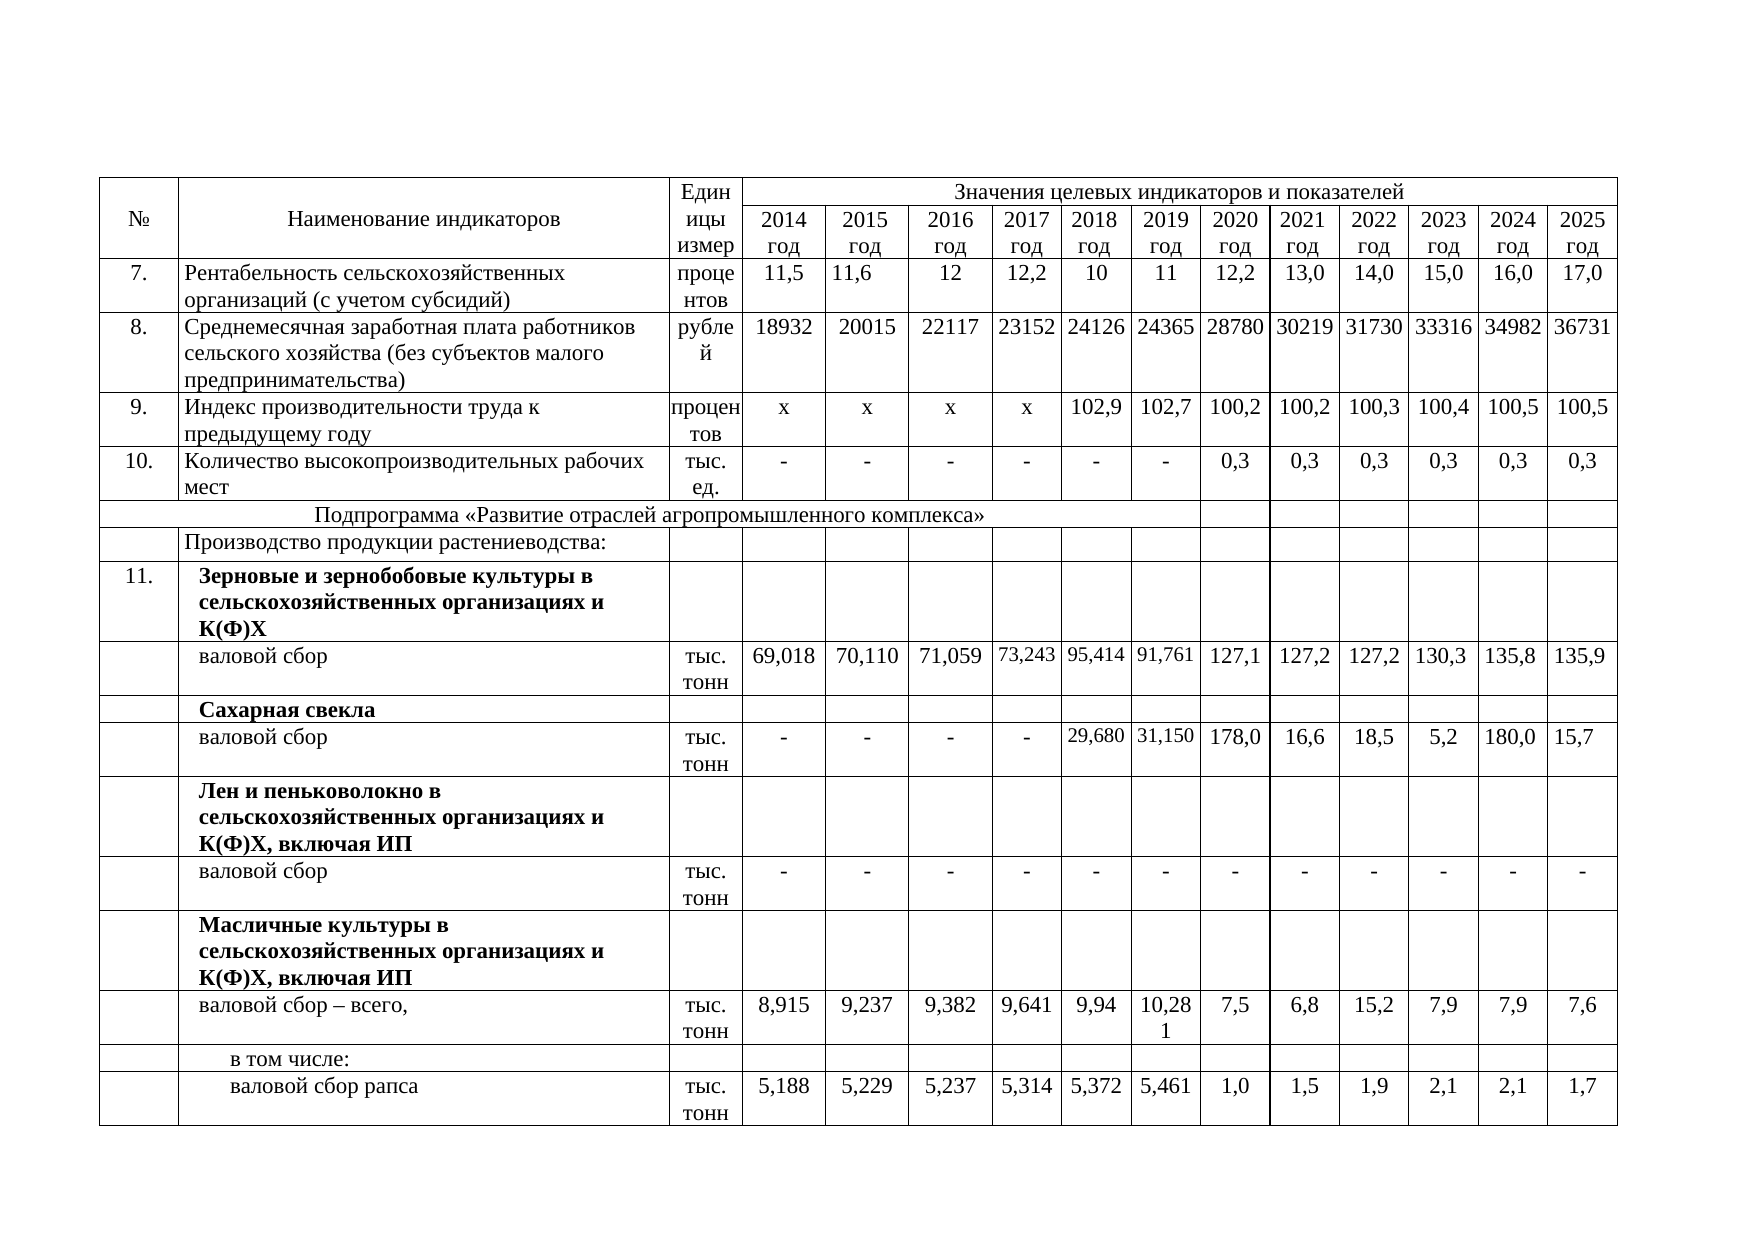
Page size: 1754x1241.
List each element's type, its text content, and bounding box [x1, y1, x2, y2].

table_cell [1271, 1045, 1339, 1071]
table_cell [909, 562, 992, 641]
table_cell [1271, 562, 1339, 641]
table_cell 10. [100, 447, 178, 500]
table_cell [1062, 777, 1131, 856]
table_cell [1201, 777, 1269, 856]
table_cell [993, 696, 1061, 722]
table_cell тыс. ед. [670, 447, 742, 500]
table_cell 9,237 [826, 991, 908, 1044]
table_cell [100, 528, 178, 561]
table_cell - [909, 447, 992, 500]
table_cell [670, 777, 742, 856]
table_cell 100,3 [1340, 393, 1408, 446]
table_cell 16,6 [1271, 723, 1339, 776]
table_cell [1409, 911, 1478, 990]
table_cell 33316 [1409, 313, 1478, 392]
table_cell 10,281 [1132, 991, 1200, 1044]
table_cell Масличные культуры в сельскохозяйственных организациях и К(Ф)Х, включая ИП [179, 911, 669, 990]
table_cell 0,3 [1271, 447, 1339, 500]
table_cell процентов [670, 259, 742, 312]
table_cell 14,0 [1340, 259, 1408, 312]
table_cell 29,680 [1062, 723, 1131, 776]
table_cell 11,6 [826, 259, 908, 312]
table_cell [1479, 696, 1547, 722]
table_cell 5,2 [1409, 723, 1478, 776]
table_cell 8. [100, 313, 178, 392]
table_cell 127,2 [1271, 642, 1339, 695]
table_cell 31,150 [1132, 723, 1200, 776]
table_cell [1340, 911, 1408, 990]
table_cell 5,461 [1132, 1072, 1200, 1125]
table_cell [100, 777, 178, 856]
table_cell 91,761 [1132, 642, 1200, 695]
table_cell [1132, 777, 1200, 856]
table_cell 2019 год [1132, 206, 1200, 258]
table_cell [1548, 911, 1617, 990]
table_header № [100, 178, 178, 258]
table_cell валовой сбор – всего, [179, 991, 669, 1044]
table_cell 7,6 [1548, 991, 1617, 1044]
table_cell валовой сбор [179, 857, 669, 910]
table_cell - [993, 447, 1061, 500]
table_cell - [1201, 857, 1269, 910]
table_cell - [1132, 447, 1200, 500]
table_cell [1062, 1045, 1131, 1071]
table_cell [909, 777, 992, 856]
table_cell [1479, 528, 1547, 561]
table_cell 9,382 [909, 991, 992, 1044]
table_cell [743, 1045, 825, 1071]
table_cell [909, 696, 992, 722]
table_cell 2024 год [1479, 206, 1547, 258]
table_cell [1479, 1045, 1547, 1071]
table_cell 100,4 [1409, 393, 1478, 446]
table_cell 15,7 [1548, 723, 1617, 776]
table_cell [1479, 777, 1547, 856]
table_cell [1271, 501, 1339, 527]
table_cell 10 [1062, 259, 1131, 312]
table_cell 8,915 [743, 991, 825, 1044]
table_cell в том числе: [179, 1045, 669, 1071]
table_cell 34982 [1479, 313, 1547, 392]
table_cell 0,3 [1340, 447, 1408, 500]
table_cell [1548, 562, 1617, 641]
table_cell [1201, 911, 1269, 990]
table_cell 22117 [909, 313, 992, 392]
table_cell х [993, 393, 1061, 446]
table_cell 5,314 [993, 1072, 1061, 1125]
table_cell [100, 723, 178, 776]
table_cell [670, 911, 742, 990]
table_cell - [1062, 447, 1131, 500]
table_cell [1132, 528, 1200, 561]
table_cell 17,0 [1548, 259, 1617, 312]
table_cell [909, 1045, 992, 1071]
table_cell [1201, 562, 1269, 641]
table_cell 2021 год [1271, 206, 1339, 258]
table_cell [1548, 528, 1617, 561]
table_cell - [1132, 857, 1200, 910]
table_cell 69,018 [743, 642, 825, 695]
table_cell 6,8 [1271, 991, 1339, 1044]
table_cell [1340, 777, 1408, 856]
table_cell [670, 1045, 742, 1071]
table_cell валовой сбор рапса [179, 1072, 669, 1125]
table_cell 11. [100, 562, 178, 641]
table_cell [1479, 562, 1547, 641]
table_cell 127,1 [1201, 642, 1269, 695]
table_cell 102,7 [1132, 393, 1200, 446]
table_header Наименование индикаторов [179, 178, 669, 258]
table_cell 2022 год [1340, 206, 1408, 258]
table_cell [1271, 696, 1339, 722]
table_cell х [743, 393, 825, 446]
table_cell [743, 528, 825, 561]
table_cell 1,0 [1201, 1072, 1269, 1125]
table_cell 5,372 [1062, 1072, 1131, 1125]
table_cell [826, 696, 908, 722]
table_cell [1409, 777, 1478, 856]
table_cell 178,0 [1201, 723, 1269, 776]
table_cell Количество высокопроизводительных рабочих мест [179, 447, 669, 500]
table_cell - [826, 857, 908, 910]
table_cell [100, 642, 178, 695]
table_cell 5,237 [909, 1072, 992, 1125]
table_cell [1271, 911, 1339, 990]
table_cell 0,3 [1409, 447, 1478, 500]
table_cell 28780 [1201, 313, 1269, 392]
table_cell - [743, 723, 825, 776]
table_cell 100,2 [1271, 393, 1339, 446]
table_cell 5,229 [826, 1072, 908, 1125]
table_cell [1340, 1045, 1408, 1071]
table_cell 2025 год [1548, 206, 1617, 258]
table_cell - [909, 857, 992, 910]
table_cell 16,0 [1479, 259, 1547, 312]
table_cell [1132, 562, 1200, 641]
table_cell 24126 [1062, 313, 1131, 392]
table_cell [826, 528, 908, 561]
table_cell [1340, 562, 1408, 641]
table_cell [743, 911, 825, 990]
table_cell [100, 1045, 178, 1071]
table_cell [993, 777, 1061, 856]
table_cell 18,5 [1340, 723, 1408, 776]
table_cell 1,9 [1340, 1072, 1408, 1125]
table_cell 2017 год [993, 206, 1061, 258]
table_cell 100,5 [1479, 393, 1547, 446]
table_cell валовой сбор [179, 642, 669, 695]
table_cell [993, 911, 1061, 990]
table_cell [1479, 501, 1547, 527]
table_cell [743, 562, 825, 641]
table_cell [1548, 777, 1617, 856]
table_cell [826, 562, 908, 641]
table_cell 7,9 [1409, 991, 1478, 1044]
table_cell [993, 528, 1061, 561]
table_cell [1062, 528, 1131, 561]
table_cell 7. [100, 259, 178, 312]
table_cell [743, 696, 825, 722]
table_cell [1201, 528, 1269, 561]
table_cell [1340, 501, 1408, 527]
table_cell Подпрограмма «Развитие отраслей агропромышленного комплекса» [100, 501, 1200, 527]
table_cell - [1062, 857, 1131, 910]
table_cell 71,059 [909, 642, 992, 695]
table_cell [100, 1072, 178, 1125]
table_cell [1132, 911, 1200, 990]
table_cell 0,3 [1479, 447, 1547, 500]
table_cell [100, 911, 178, 990]
table_cell 12 [909, 259, 992, 312]
table_cell [670, 528, 742, 561]
table_cell 100,2 [1201, 393, 1269, 446]
table_cell [1062, 562, 1131, 641]
table_cell 135,8 [1479, 642, 1547, 695]
table_cell [100, 991, 178, 1044]
table_cell Производство продукции растениеводства: [179, 528, 669, 561]
table_cell 2020 год [1201, 206, 1269, 258]
table_cell [1479, 911, 1547, 990]
table_cell Индекс производительности труда к предыдущему году [179, 393, 669, 446]
table_cell 15,2 [1340, 991, 1408, 1044]
table_cell 130,3 [1409, 642, 1478, 695]
table_cell 9,94 [1062, 991, 1131, 1044]
table_cell 2014 год [743, 206, 825, 258]
table_cell - [1548, 857, 1617, 910]
table_cell Зерновые и зернобобовые культуры в сельскохозяйственных организациях и К(Ф)Х [179, 562, 669, 641]
table_cell [1201, 1045, 1269, 1071]
table_cell 2015 год [826, 206, 908, 258]
table_cell - [1340, 857, 1408, 910]
table_cell 31730 [1340, 313, 1408, 392]
table_cell х [909, 393, 992, 446]
table_cell [670, 562, 742, 641]
table_cell 102,9 [1062, 393, 1131, 446]
table_cell - [743, 447, 825, 500]
table_cell [1062, 696, 1131, 722]
table_cell 36731 [1548, 313, 1617, 392]
table_cell [993, 562, 1061, 641]
table_cell [1409, 501, 1478, 527]
table_cell [100, 696, 178, 722]
table_cell 15,0 [1409, 259, 1478, 312]
table_cell [1132, 696, 1200, 722]
table_cell 9,641 [993, 991, 1061, 1044]
table_cell [826, 911, 908, 990]
table_cell 127,2 [1340, 642, 1408, 695]
table_cell 11 [1132, 259, 1200, 312]
table_cell Лен и пеньковолокно в сельскохозяйственных организациях и К(Ф)Х, включая ИП [179, 777, 669, 856]
table_cell 11,5 [743, 259, 825, 312]
table_cell 18932 [743, 313, 825, 392]
table_cell - [1409, 857, 1478, 910]
table_cell 30219 [1271, 313, 1339, 392]
table_cell - [1479, 857, 1547, 910]
table_cell 7,9 [1479, 991, 1547, 1044]
table_cell х [826, 393, 908, 446]
table_cell 2,1 [1409, 1072, 1478, 1125]
table_cell 95,414 [1062, 642, 1131, 695]
table_cell 7,5 [1201, 991, 1269, 1044]
table_cell [1271, 528, 1339, 561]
table_cell 2023 год [1409, 206, 1478, 258]
table_cell 12,2 [1201, 259, 1269, 312]
table_cell - [909, 723, 992, 776]
table_cell 20015 [826, 313, 908, 392]
table_cell [1062, 911, 1131, 990]
table_header Значения целевых индикаторов и показателей [743, 178, 1617, 204]
table_cell 23152 [993, 313, 1061, 392]
table_cell тыс. тонн [670, 642, 742, 695]
table_cell 2,1 [1479, 1072, 1547, 1125]
table_cell 12,2 [993, 259, 1061, 312]
table_cell 2018 год [1062, 206, 1131, 258]
table_cell 0,3 [1201, 447, 1269, 500]
table_cell тыс. тонн [670, 1072, 742, 1125]
table_cell 1,7 [1548, 1072, 1617, 1125]
table_cell 1,5 [1271, 1072, 1339, 1125]
table_cell валовой сбор [179, 723, 669, 776]
table_cell [1548, 696, 1617, 722]
table_cell [1340, 528, 1408, 561]
table_cell [1201, 501, 1269, 527]
table_cell 13,0 [1271, 259, 1339, 312]
table_cell [1201, 696, 1269, 722]
table_cell тыс. тонн [670, 723, 742, 776]
table_cell 100,5 [1548, 393, 1617, 446]
table_cell [1548, 501, 1617, 527]
table_cell - [743, 857, 825, 910]
table_cell 180,0 [1479, 723, 1547, 776]
table_header Единицы измерения [670, 178, 742, 258]
table_cell 2016 год [909, 206, 992, 258]
table_cell 135,9 [1548, 642, 1617, 695]
table_cell [1548, 1045, 1617, 1071]
table_cell [743, 777, 825, 856]
table_cell - [826, 447, 908, 500]
table_cell [1409, 1045, 1478, 1071]
table_cell Среднемесячная заработная плата работников сельского хозяйства (без субъектов малого предпринимательства) [179, 313, 669, 392]
table_cell - [826, 723, 908, 776]
table_cell [909, 911, 992, 990]
table_cell [909, 528, 992, 561]
table_cell - [993, 857, 1061, 910]
table_cell Рентабельность сельскохозяйственных организаций (с учетом субсидий) [179, 259, 669, 312]
table_cell 73,243 [993, 642, 1061, 695]
table_cell [1409, 528, 1478, 561]
table_cell рублей [670, 313, 742, 392]
table_cell [826, 1045, 908, 1071]
table_cell [1409, 562, 1478, 641]
table_cell 9. [100, 393, 178, 446]
table_cell [670, 696, 742, 722]
table_cell - [1271, 857, 1339, 910]
table_cell [1409, 696, 1478, 722]
table_cell Сахарная свекла [179, 696, 669, 722]
table_cell 0,3 [1548, 447, 1617, 500]
table_cell [1340, 696, 1408, 722]
table_cell [1271, 777, 1339, 856]
table_cell - [993, 723, 1061, 776]
table_cell [100, 857, 178, 910]
table_cell тыс. тонн [670, 857, 742, 910]
table_cell 24365 [1132, 313, 1200, 392]
table_cell [1132, 1045, 1200, 1071]
table_cell тыс. тонн [670, 991, 742, 1044]
table_cell процентов [670, 393, 742, 446]
table_cell 70,110 [826, 642, 908, 695]
table_cell 5,188 [743, 1072, 825, 1125]
table_cell [826, 777, 908, 856]
table_cell [993, 1045, 1061, 1071]
